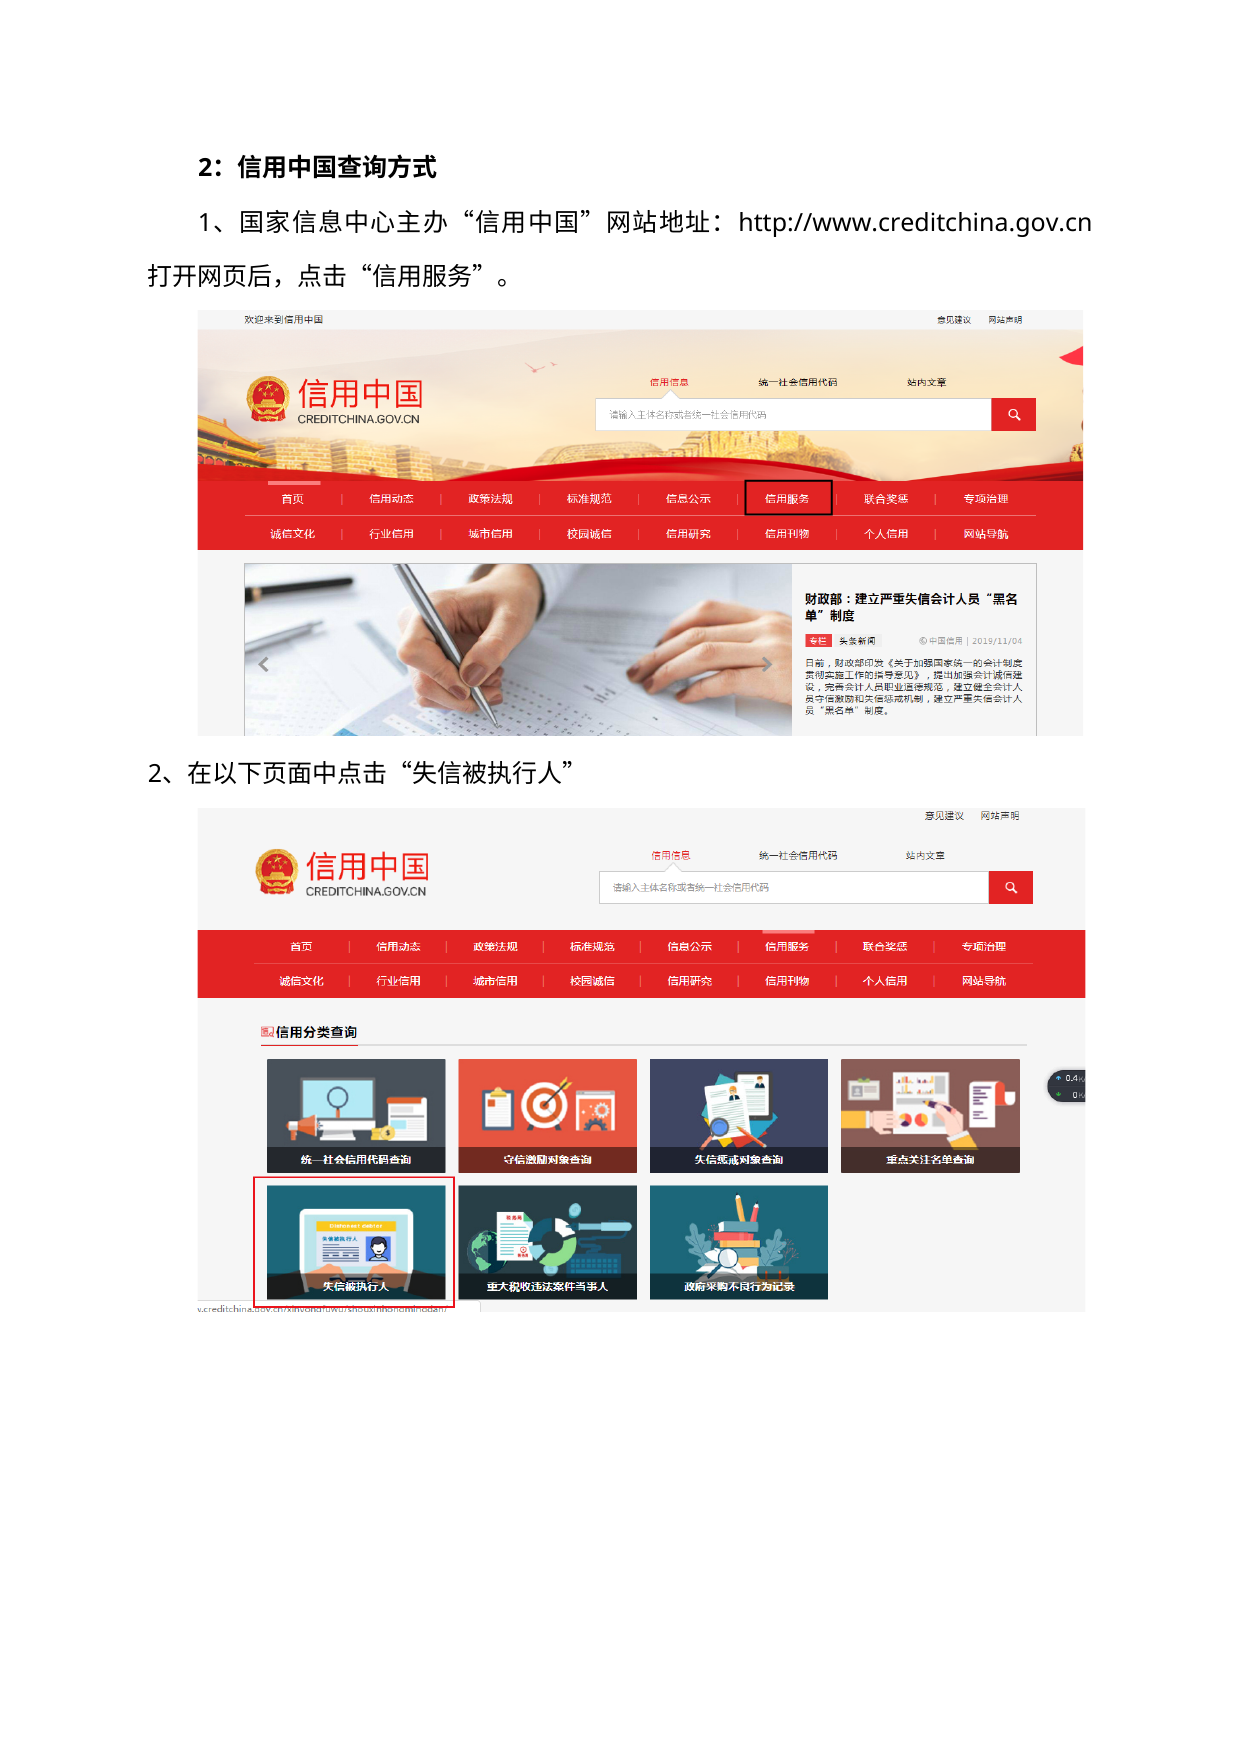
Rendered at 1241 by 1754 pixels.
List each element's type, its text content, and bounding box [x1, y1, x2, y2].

picture [197, 808, 1086, 1312]
text 1、国家信息中心主办“信用中国”网站地址：http://www.creditchina.gov.cn打开网页后，点击“信用服务”。 [148, 202, 1093, 293]
picture [197, 310, 1084, 736]
text 2：信用中国查询方式 [148, 148, 1093, 184]
